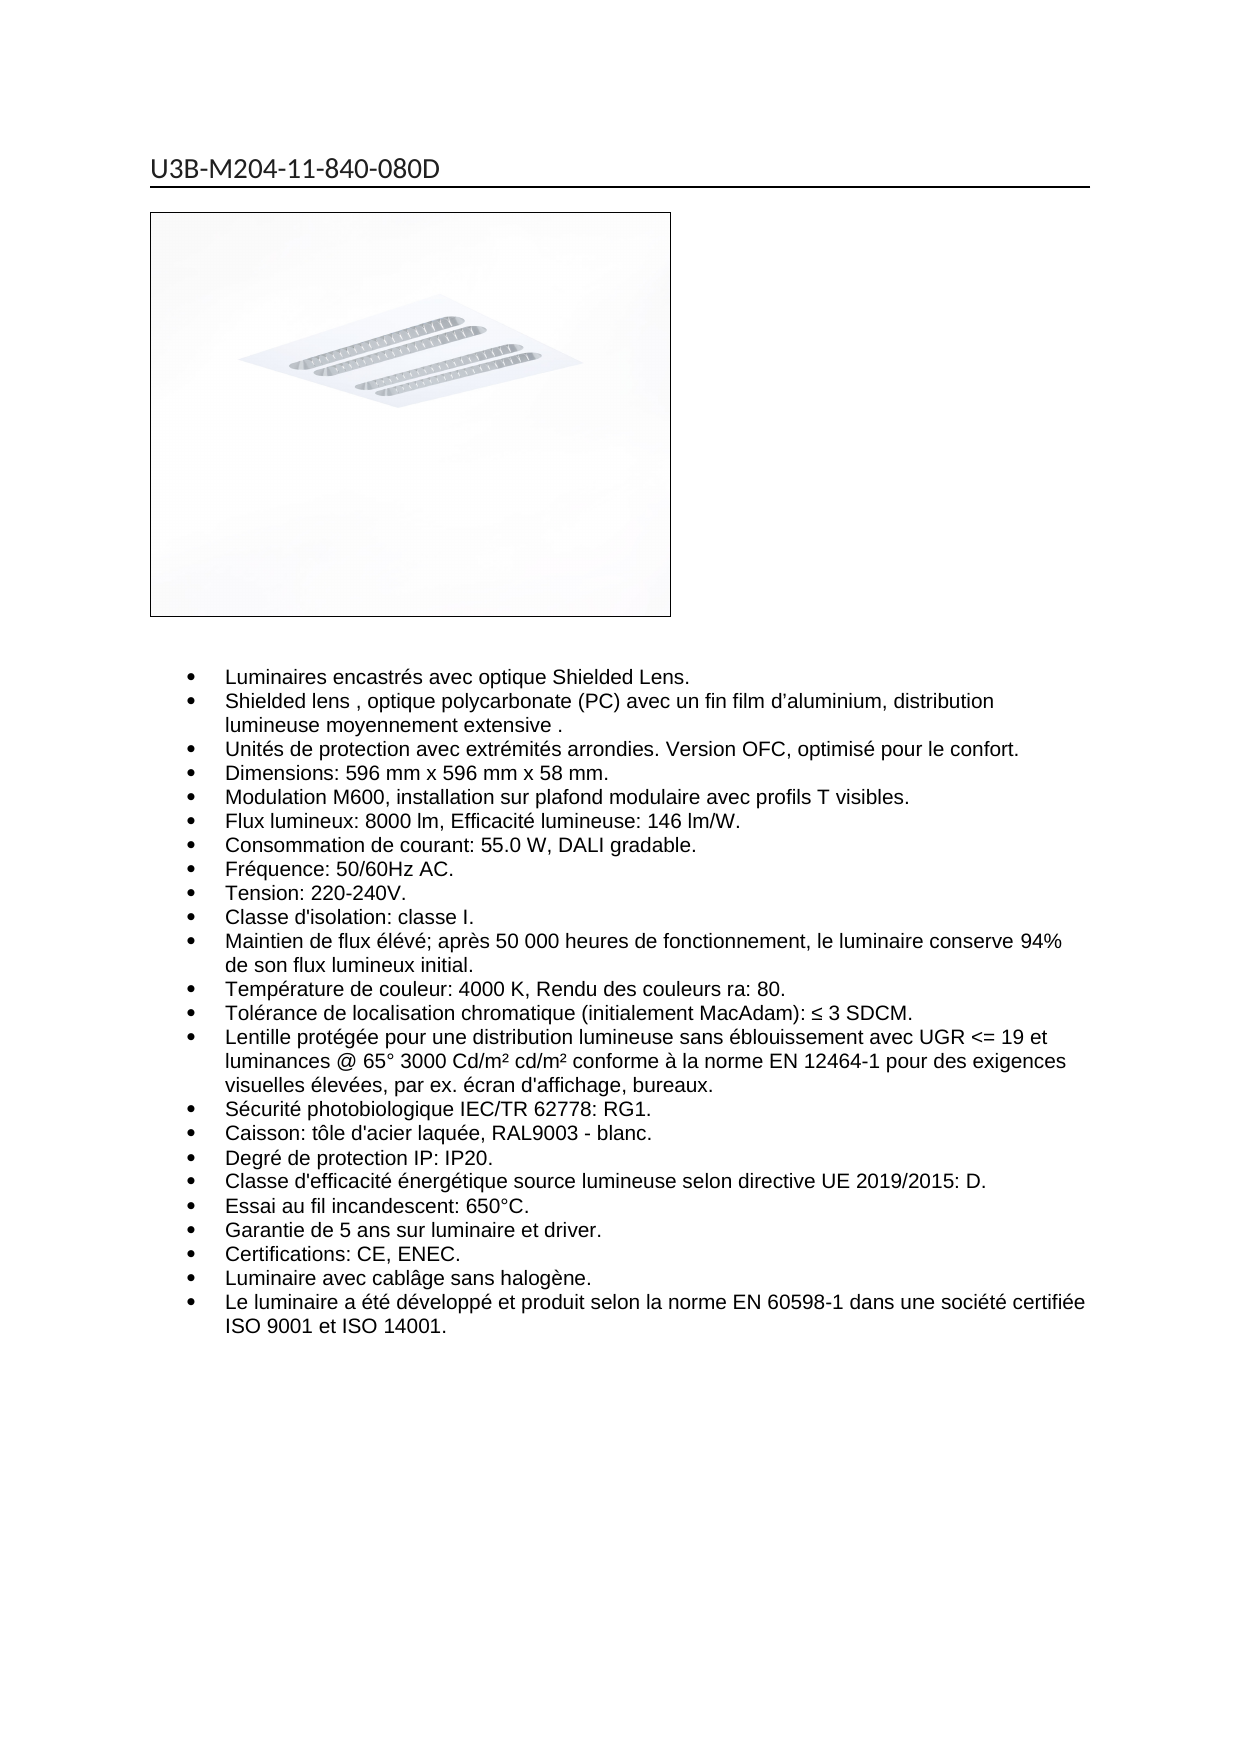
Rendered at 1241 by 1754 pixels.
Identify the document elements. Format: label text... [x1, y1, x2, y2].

list Degré de protection IP: IP20. [187, 1145, 1090, 1169]
list Fréquence: 50/60Hz AC. [187, 857, 1090, 881]
list Tolérance de localisation chromatique (initialement MacAdam): ≤ 3 SDCM. [187, 1001, 1090, 1025]
list Lentille protégée pour une distribution lumineuse sans éblouissement avec UGR <= 19 et luminances @ 65° 3000 Cd/m² cd/m² conforme à la norme EN 12464-1 pour des exigences visuelles élevées, par ex. écran d'affichage, bureaux. [187, 1025, 1090, 1097]
list Caisson: tôle d'acier laquée, RAL9003 - blanc. [187, 1121, 1090, 1145]
list Garantie de 5 ans sur luminaire et driver. [187, 1217, 1090, 1242]
picture [151, 213, 670, 616]
list Tension: 220-240V. [187, 881, 1090, 905]
list Consommation de courant: 55.0 W, DALI gradable. [187, 833, 1090, 857]
list Unités de protection avec extrémités arrondies. Version OFC, optimisé pour le confort. [187, 737, 1090, 761]
list Maintien de flux élévé; après 50 000 heures de fonctionnement, le luminaire conserve 94% de son flux lumineux initial. [187, 929, 1090, 977]
list Flux lumineux: 8000 lm, Efficacité lumineuse: 146 lm/W. [187, 809, 1090, 833]
list Le luminaire a été développé et produit selon la norme EN 60598-1 dans une société certifiée ISO 9001 et ISO 14001. [187, 1290, 1090, 1338]
list Luminaires encastrés avec optique Shielded Lens. [187, 664, 1090, 688]
list Température de couleur: 4000 K, Rendu des couleurs ra: 80. [187, 977, 1090, 1001]
list Classe d'isolation: classe I. [187, 905, 1090, 929]
list Classe d'efficacité énergétique source lumineuse selon directive UE 2019/2015: D. [187, 1169, 1090, 1193]
list Dimensions: 596 mm x 596 mm x 58 mm. [187, 761, 1090, 785]
text U3B-M204-11-840-080D [150, 150, 1090, 186]
list Luminaire avec cablâge sans halogène. [187, 1266, 1090, 1290]
list Sécurité photobiologique IEC/TR 62778: RG1. [187, 1097, 1090, 1121]
list Certifications: CE, ENEC. [187, 1242, 1090, 1266]
list Shielded lens , optique polycarbonate (PC) avec un fin film d’aluminium, distribution lumineuse moyennement extensive . [187, 688, 1090, 737]
list Modulation M600, installation sur plafond modulaire avec profils T visibles. [187, 785, 1090, 809]
list Essai au fil incandescent: 650°C. [187, 1193, 1090, 1217]
